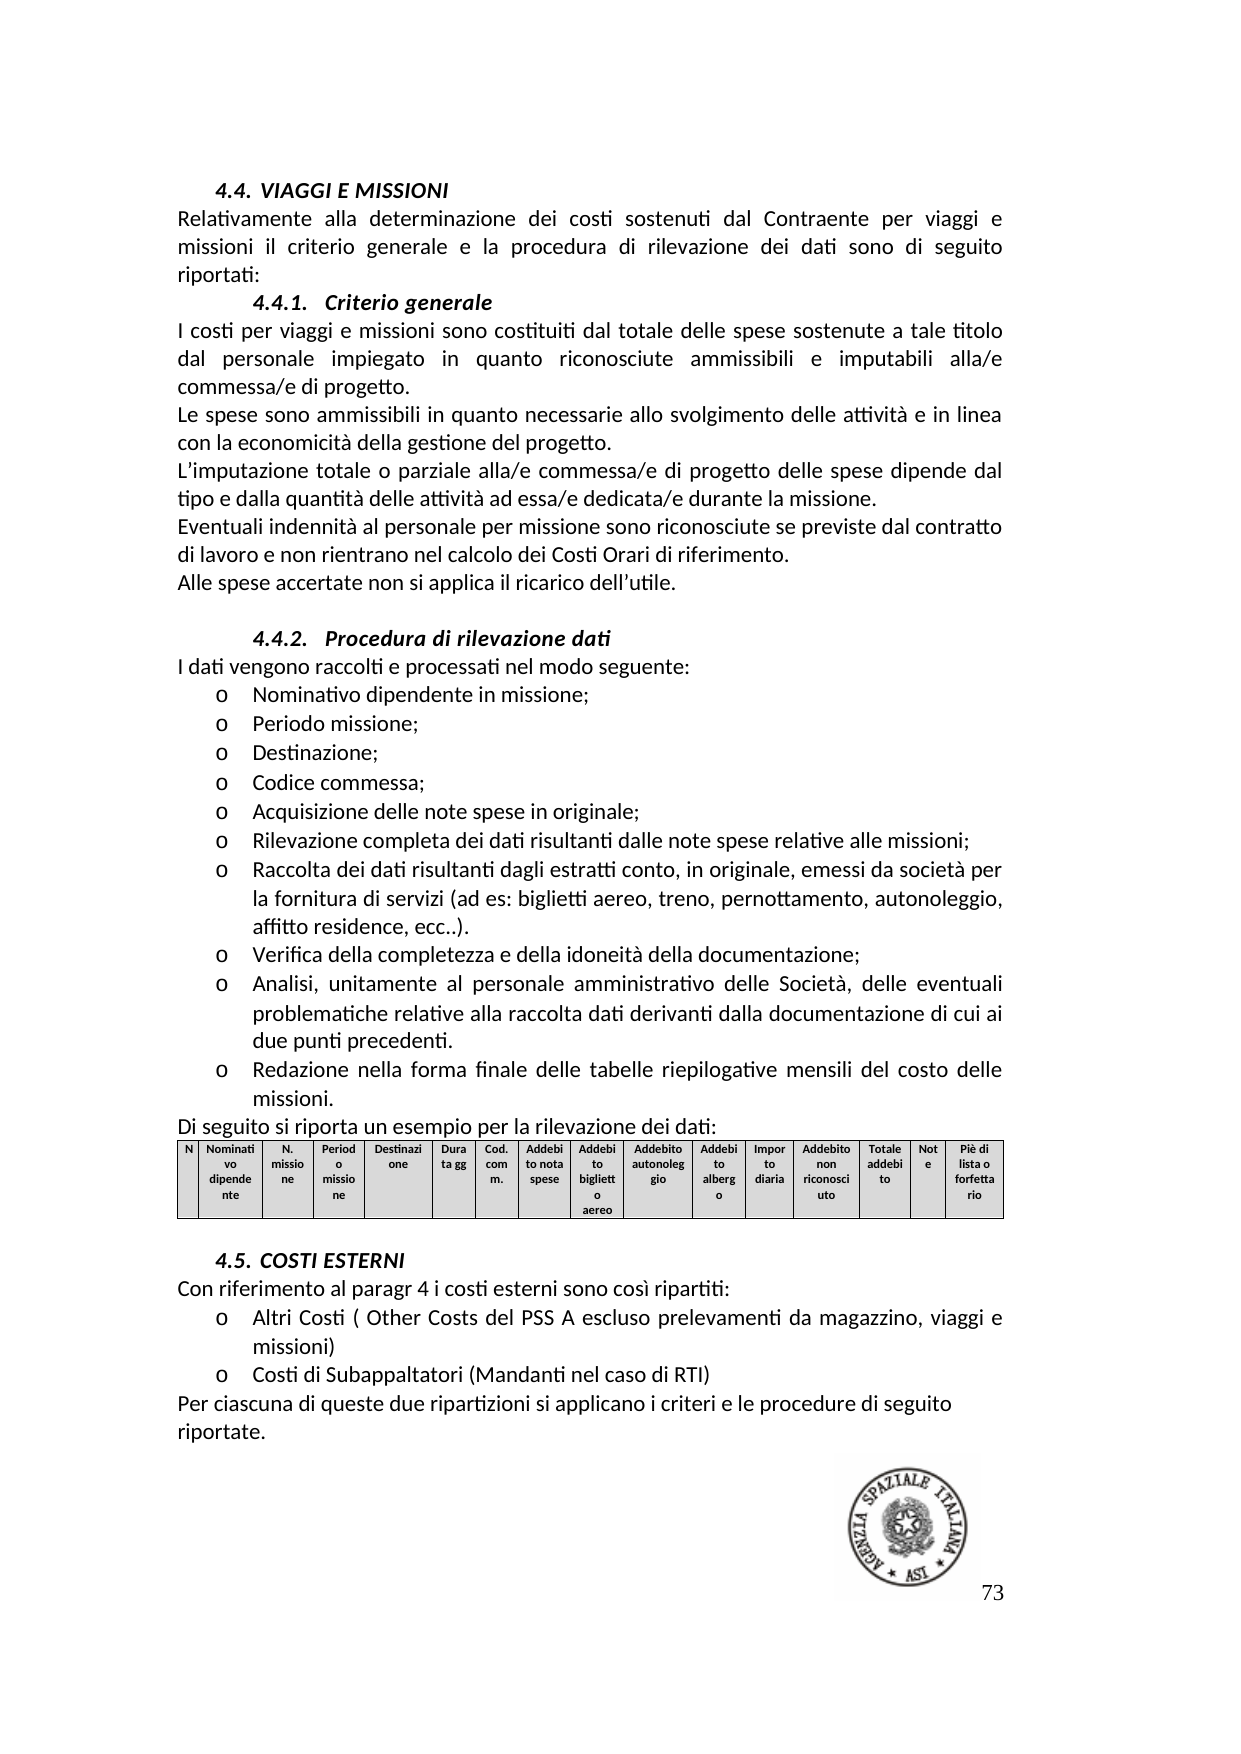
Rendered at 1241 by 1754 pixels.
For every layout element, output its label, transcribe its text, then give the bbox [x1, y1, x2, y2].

table_header Importo diaria [746, 1141, 793, 1217]
text Con riferimento al paragr 4 i costi esterni sono così ripartiti: [177, 1274, 1004, 1303]
text Per ciascuna di queste due ripartizioni si applicano i criteri e le procedure di seguito riportate. [177, 1389, 1004, 1445]
table_header Note [911, 1141, 945, 1217]
list Nominativo dipendente in missione; [215, 680, 1004, 709]
text I costi per viaggi e missioni sono costituiti dal totale delle spese sostenute a tale titolo dal personale impiegato in quanto riconosciute ammissibili e imputabili alla/e commessa/e di progetto. [177, 316, 1004, 400]
table_header Destinazione [365, 1141, 432, 1217]
list Procedura di rilevazione dati [252, 624, 1004, 652]
list Rilevazione completa dei dati risultanti dalle note spese relative alle missioni; [215, 826, 1004, 855]
text L’imputazione totale o parziale alla/e commessa/e di progetto delle spese dipende dal tipo e dalla quantità delle attività ad essa/e dedicata/e durante la missione. [177, 456, 1004, 512]
table_header Durata gg [433, 1141, 475, 1217]
list Acquisizione delle note spese in originale; [215, 797, 1004, 826]
table_header Totale addebito [860, 1141, 910, 1217]
list Redazione nella forma finale delle tabelle riepilogative mensili del costo delle missioni. [215, 1055, 1004, 1112]
list Destinazione; [215, 738, 1004, 768]
list Criterio generale [252, 288, 1004, 316]
table_header Cod. comm. [476, 1141, 518, 1217]
picture [834, 1453, 982, 1601]
list VIAGGI E MISSIONI [215, 176, 1004, 204]
list Codice commessa; [215, 768, 1004, 797]
table_header N. missione [263, 1141, 313, 1217]
table_header Piè di lista o forfettario [946, 1141, 1003, 1217]
table_header Nominativo dipendente [199, 1141, 262, 1217]
list Analisi, unitamente al personale amministrativo delle Società, delle eventuali problematiche relative alla raccolta dati derivanti dalla documentazione di cui ai due punti precedenti. [215, 969, 1004, 1055]
table_header Addebito nota spese [519, 1141, 570, 1217]
list COSTI ESTERNI [215, 1247, 1004, 1274]
list Verifica della completezza e della idoneità della documentazione; [215, 940, 1004, 969]
table_header Addebito non riconosciuto [794, 1141, 859, 1217]
text Alle spese accertate non si applica il ricarico dell’utile. [177, 568, 1004, 596]
list Costi di Subappaltatori (Mandanti nel caso di RTI) [215, 1360, 1004, 1389]
table_header Addebito albergo [693, 1141, 745, 1217]
table_header Addebito biglietto aereo [571, 1141, 623, 1217]
list Raccolta dei dati risultanti dagli estratti conto, in originale, emessi da società per la fornitura di servizi (ad es: biglietti aereo, treno, pernottamento, autonoleggio, affitto residence, ecc..). [215, 855, 1004, 940]
text Eventuali indennità al personale per missione sono riconosciute se previste dal contratto di lavoro e non rientrano nel calcolo dei Costi Orari di riferimento. [177, 512, 1004, 568]
table_header Addebito autonoleggio [624, 1141, 692, 1217]
text I dati vengono raccolti e processati nel modo seguente: [177, 652, 1004, 680]
text Di seguito si riporta un esempio per la rilevazione dei dati: [177, 1112, 1004, 1140]
text Relativamente alla determinazione dei costi sostenuti dal Contraente per viaggi e missioni il criterio generale e la procedura di rilevazione dei dati sono di seguito riportati: [177, 204, 1004, 288]
table_header Periodo missione [314, 1141, 364, 1217]
text Le spese sono ammissibili in quanto necessarie allo svolgimento delle attività e in linea con la economicità della gestione del progetto. [177, 400, 1004, 456]
list Periodo missione; [215, 709, 1004, 738]
list Altri Costi ( Other Costs del PSS A escluso prelevamenti da magazzino, viaggi e missioni) [215, 1303, 1004, 1360]
table_header N [178, 1141, 198, 1217]
